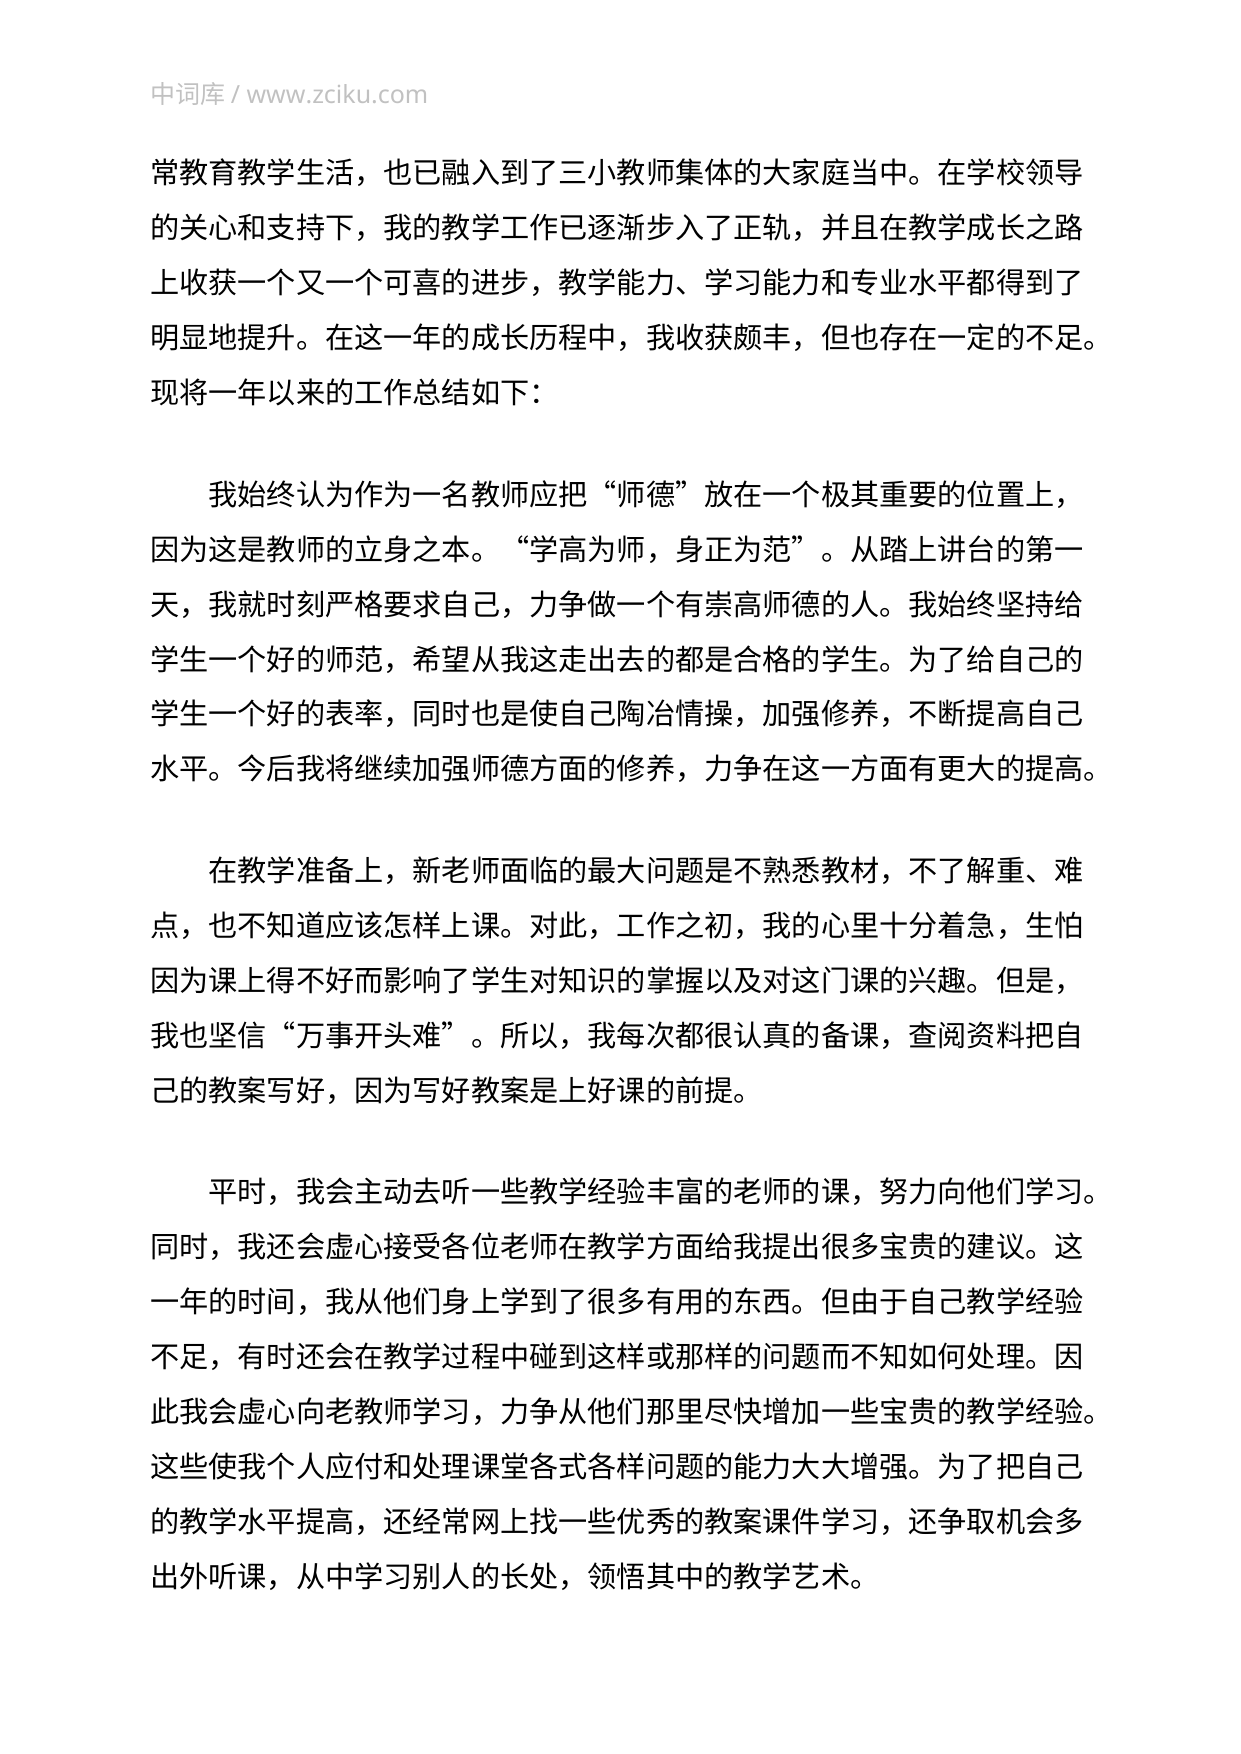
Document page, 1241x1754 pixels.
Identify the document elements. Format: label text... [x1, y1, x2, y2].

text 平时，我会主动去听一些教学经验丰富的老师的课，努力向他们学习。同时，我还会虚心接受各位老师在教学方面给我提出很多宝贵的建议。这一年的时间，我从他们身上学到了很多有用的东西。但由于自己教学经验不足，有时还会在教学过程中碰到这样或那样的问题而不知如何处理。因此我会虚心向老教师学习，力争从他们那里尽快增加一些宝贵的教学经验。这些使我个人应付和处理课堂各式各样问题的能力大大增强。为了把自己的教学水平提高，还经常网上找一些优秀的教案课件学习，还争取机会多出外听课，从中学习别人的长处，领悟其中的教学艺术。 [150, 1169, 1090, 1596]
text 我始终认为作为一名教师应把“师德”放在一个极其重要的位置上，因为这是教师的立身之本。“学高为师，身正为范”。从踏上讲台的第一天，我就时刻严格要求自己，力争做一个有崇高师德的人。我始终坚持给学生一个好的师范，希望从我这走出去的都是合格的学生。为了给自己的学生一个好的表率，同时也是使自己陶冶情操，加强修养，不断提高自己水平。今后我将继续加强师德方面的修养，力争在这一方面有更大的提高。 [150, 471, 1090, 788]
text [150, 150, 1090, 412]
text 在教学准备上，新老师面临的最大问题是不熟悉教材，不了解重、难点，也不知道应该怎样上课。对此，工作之初，我的心里十分着急，生怕因为课上得不好而影响了学生对知识的掌握以及对这门课的兴趣。但是，我也坚信“万事开头难”。所以，我每次都很认真的备课，查阅资料把自己的教案写好，因为写好教案是上好课的前提。 [150, 848, 1090, 1109]
